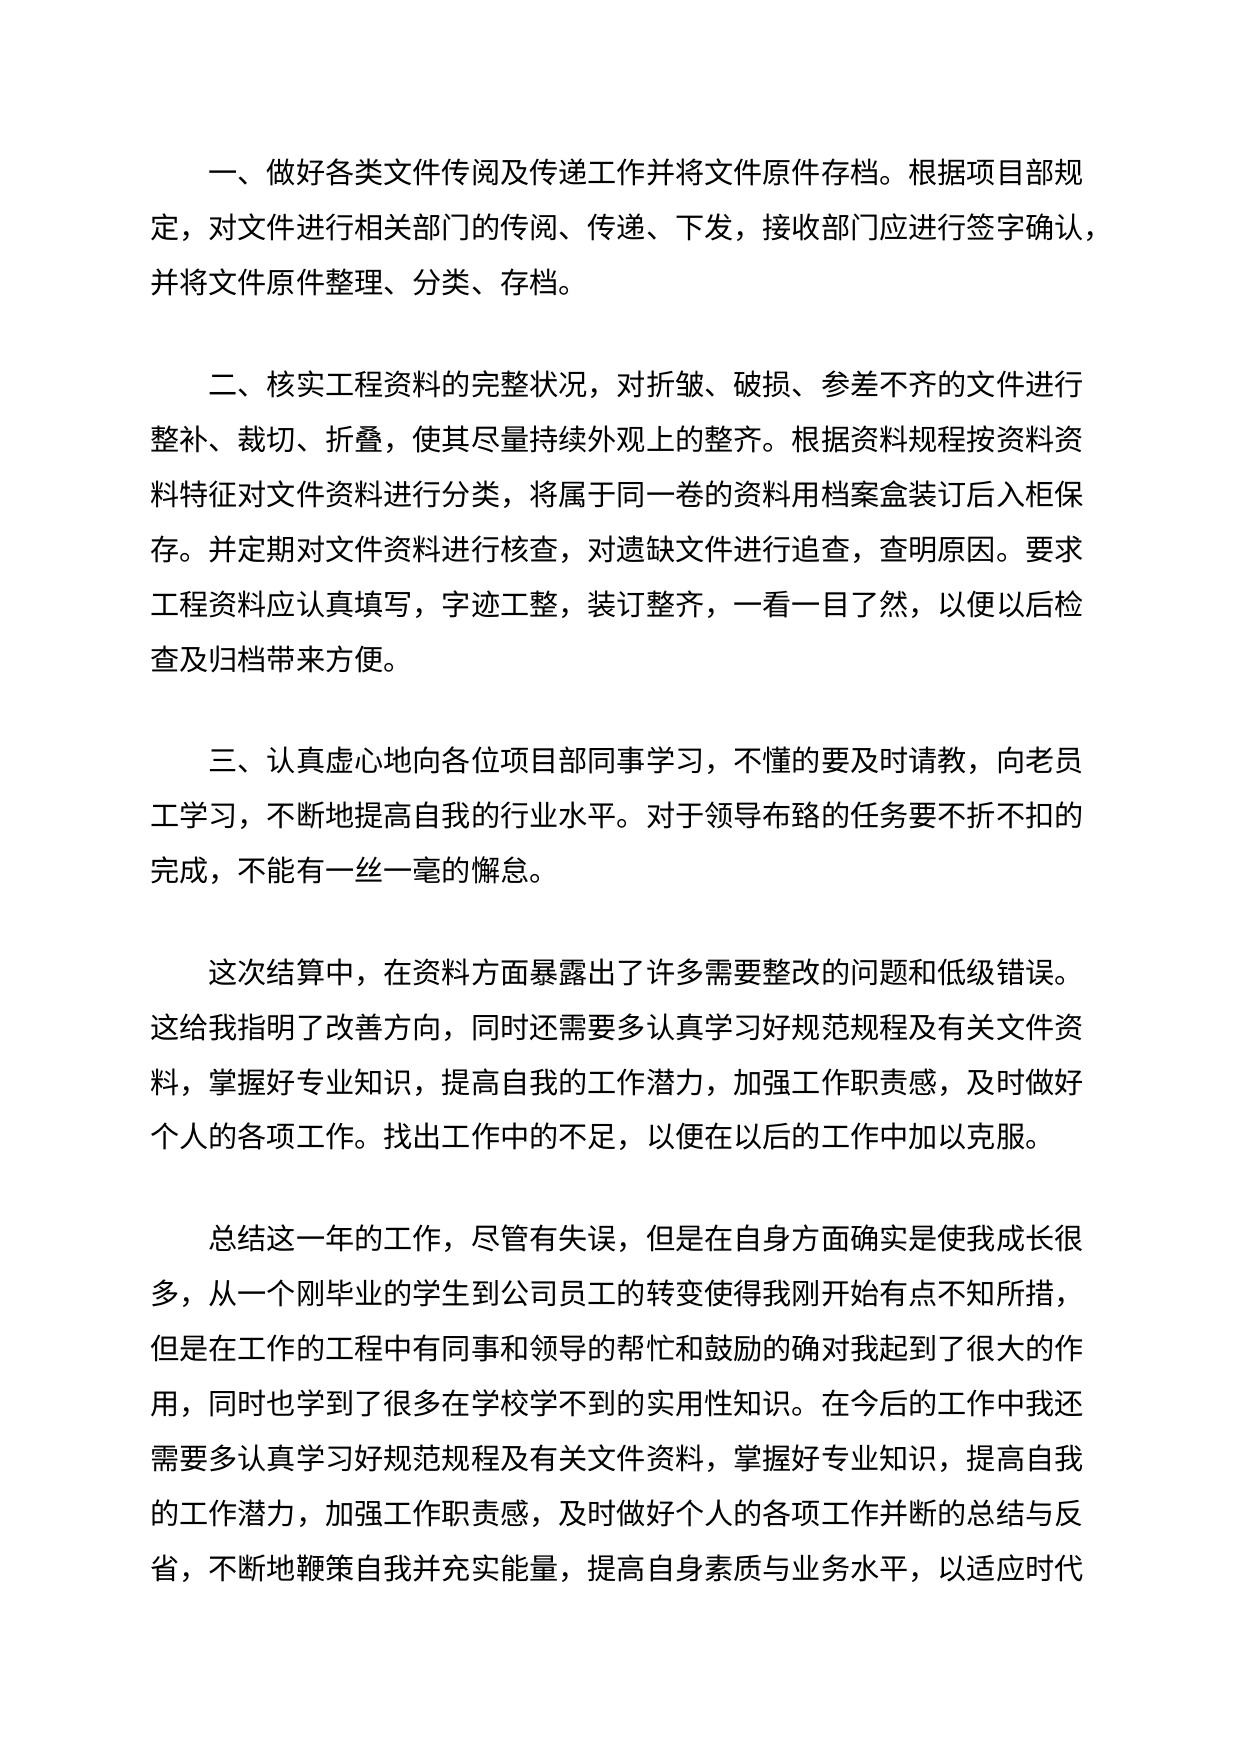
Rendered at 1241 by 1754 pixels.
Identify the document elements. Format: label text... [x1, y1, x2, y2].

text 三、认真虚心地向各位项目部同事学习，不懂的要及时请教，向老员工学习，不断地提高自我的行业水平。对于领导布臵的任务要不折不扣的完成，不能有一丝一毫的懈怠。 [150, 738, 1090, 890]
text 一、做好各类文件传阅及传递工作并将文件原件存档。根据项目部规定，对文件进行相关部门的传阅、传递、下发，接收部门应进行签字确认，并将文件原件整理、分类、存档。 [150, 150, 1090, 302]
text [150, 1216, 1090, 1587]
text 这次结算中，在资料方面暴露出了许多需要整改的问题和低级错误。这给我指明了改善方向，同时还需要多认真学习好规范规程及有关文件资料，掌握好专业知识，提高自我的工作潜力，加强工作职责感，及时做好个人的各项工作。找出工作中的不足，以便在以后的工作中加以克服。 [150, 949, 1090, 1156]
text 二、核实工程资料的完整状况，对折皱、破损、参差不齐的文件进行整补、裁切、折叠，使其尽量持续外观上的整齐。根据资料规程按资料资料特征对文件资料进行分类，将属于同一卷的资料用档案盒装订后入柜保存。并定期对文件资料进行核查，对遗缺文件进行追查，查明原因。要求工程资料应认真填写，字迹工整，装订整齐，一看一目了然，以便以后检查及归档带来方便。 [150, 362, 1090, 678]
